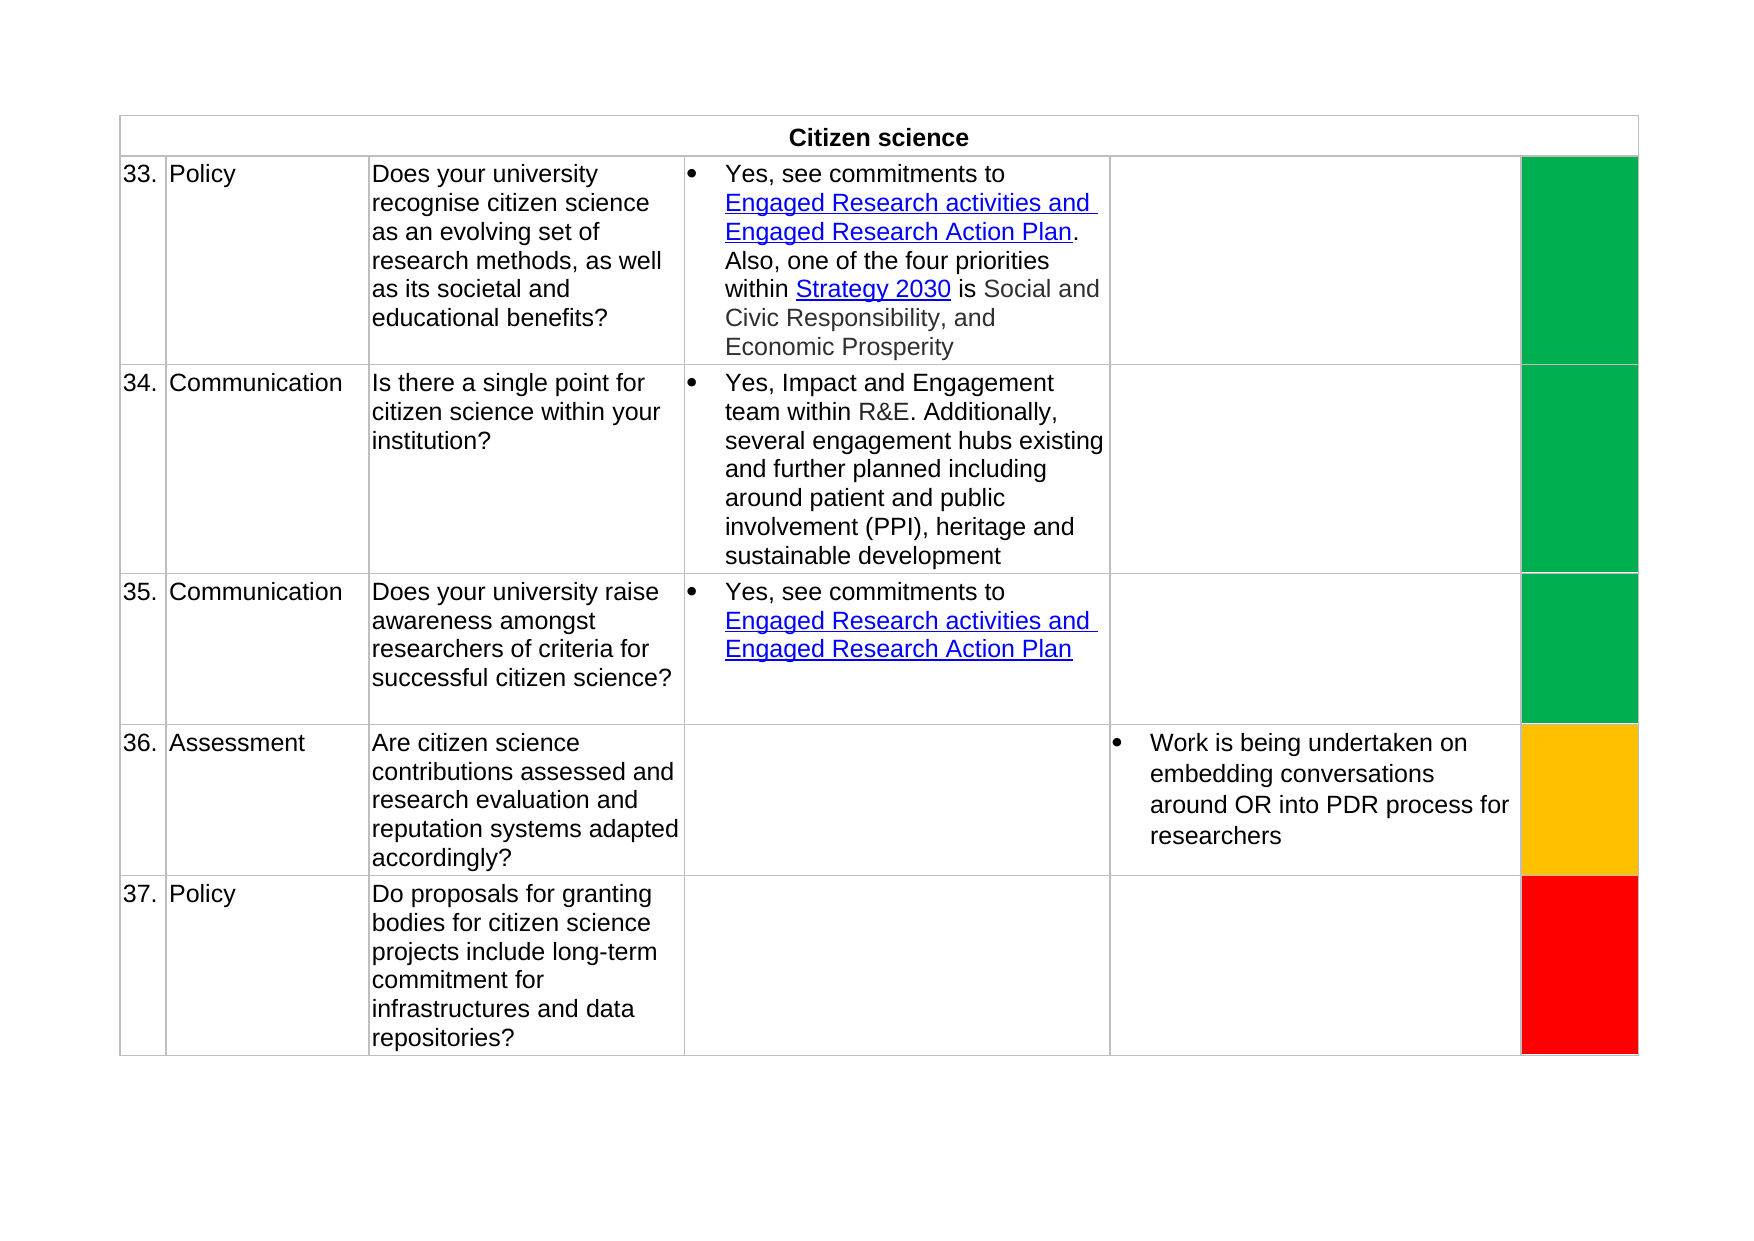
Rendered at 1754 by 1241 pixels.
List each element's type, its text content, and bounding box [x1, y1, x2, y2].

table_cell 37. [121, 876, 165, 1054]
table_cell [1111, 157, 1520, 364]
table_cell 33. [121, 157, 165, 364]
table_cell Policy [167, 157, 368, 364]
table_cell [1522, 157, 1638, 364]
table_cell Is there a single point for citizen science within your institution? [370, 365, 684, 572]
table_cell Yes, Impact and Engagement team within R&E. Additionally, several engagement hubs existing and further planned including around patient and public involvement (PPI), heritage and sustainable development [685, 365, 1109, 572]
table_cell [1111, 574, 1520, 723]
table_cell Assessment [167, 725, 368, 875]
table_cell Communication [167, 574, 368, 723]
table_cell Does your university raise awareness amongst researchers of criteria for successful citizen science? [370, 574, 684, 723]
table_cell Yes, see commitments to Engaged Research activities and Engaged Research Action Plan [685, 574, 1109, 723]
table_cell [685, 725, 1109, 875]
table_cell Yes, see commitments to Engaged Research activities and Engaged Research Action Plan. Also, one of the four priorities within Strategy 2030 is Social and Civic Responsibility, and Economic Prosperity [685, 157, 1109, 364]
table_cell [1522, 365, 1638, 572]
table_cell [1522, 725, 1638, 875]
table_cell [1111, 365, 1520, 572]
table_cell [685, 876, 1109, 1054]
table_cell Policy [167, 876, 368, 1054]
table_cell [1522, 876, 1638, 1054]
table_cell Do proposals for granting bodies for citizen science projects include long-term commitment for infrastructures and data repositories? [370, 876, 684, 1054]
table_cell [1522, 574, 1638, 723]
table_cell Work is being undertaken on embedding conversations around OR into PDR process for researchers [1111, 725, 1520, 875]
table_cell [1111, 876, 1520, 1054]
table_cell 36. [121, 725, 165, 875]
table_cell 35. [121, 574, 165, 723]
table_cell Does your university recognise citizen science as an evolving set of research methods, as well as its societal and educational benefits? [370, 157, 684, 364]
table_cell Communication [167, 365, 368, 572]
table_cell Citizen science [121, 116, 1638, 155]
table_cell Are citizen science contributions assessed and research evaluation and reputation systems adapted accordingly? [370, 725, 684, 875]
table_cell 34. [121, 365, 165, 572]
